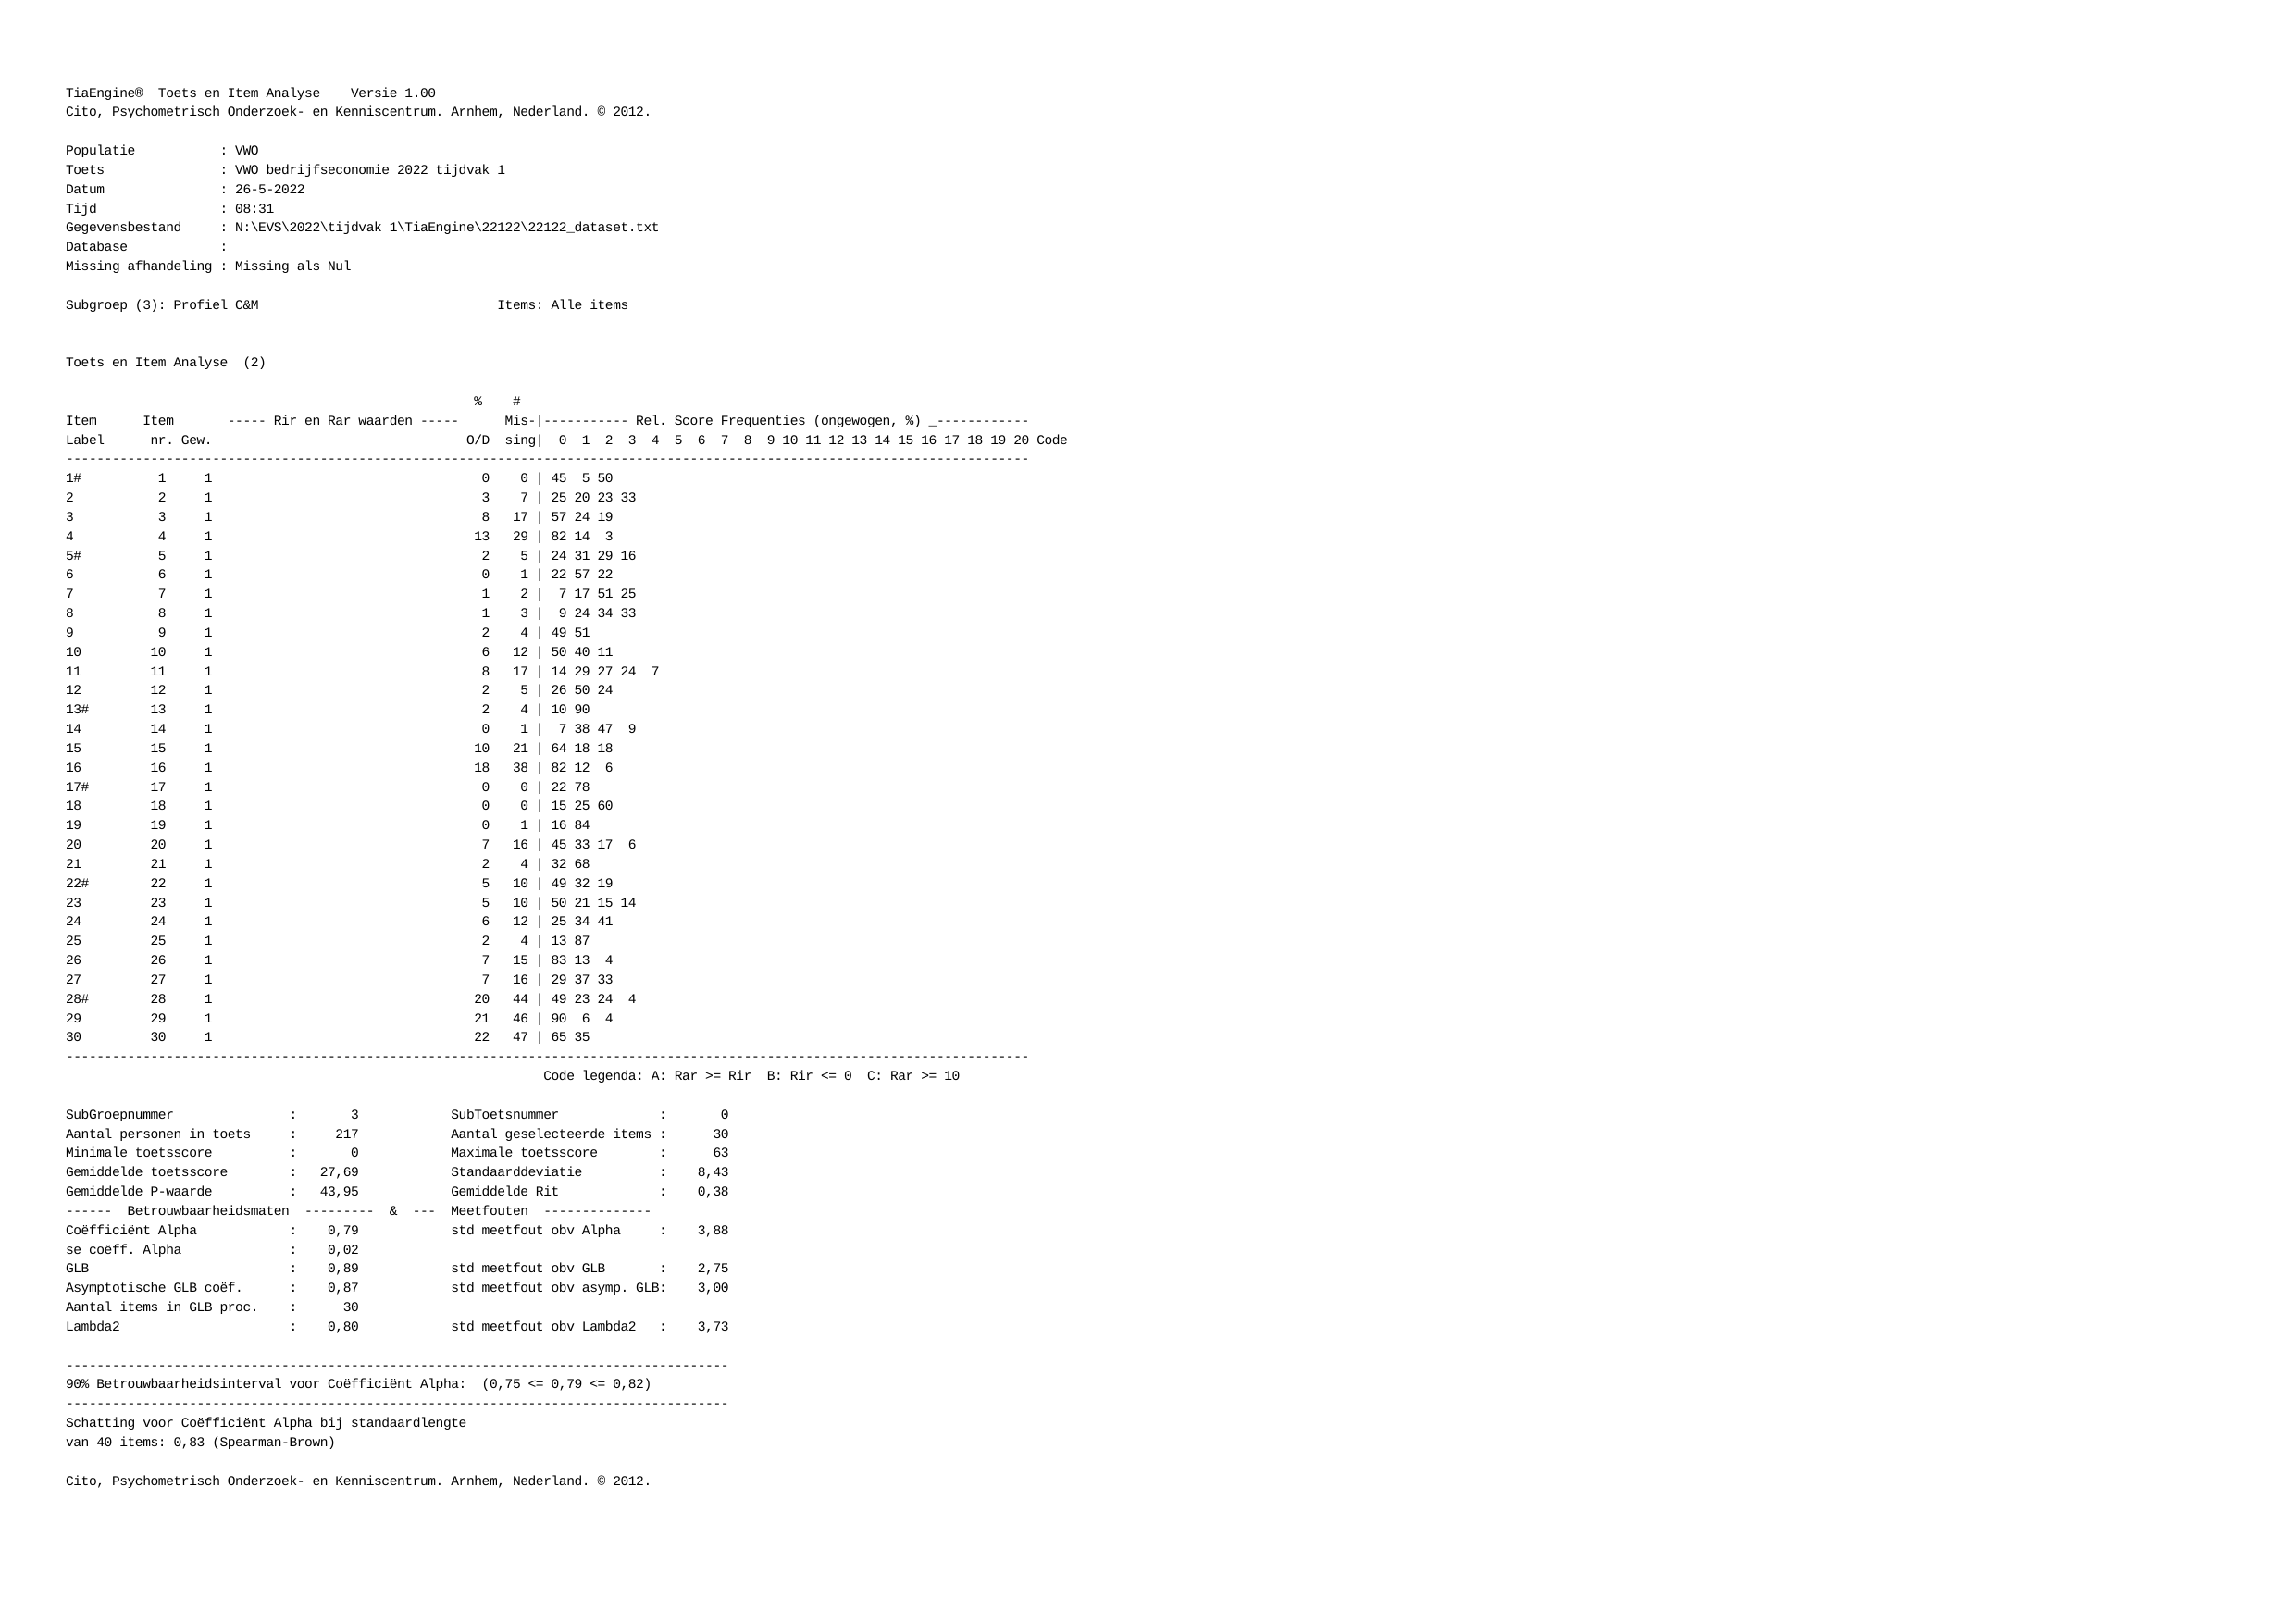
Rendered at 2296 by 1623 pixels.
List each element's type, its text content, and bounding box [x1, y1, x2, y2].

text 90% Betrouwbaarheidsinterval voor Coëfficiënt Alpha: (0,75 <= 0,79 <= 0,82) [66, 1373, 2252, 1393]
text 30 30 1 22 47 | 65 35 [66, 1026, 2252, 1046]
text 1# 1 1 0 0 | 45 5 50 [66, 467, 2252, 487]
text Gegevensbestand : N:\EVS\2022\tijdvak 1\TiaEngine\22122\22122_dataset.txt [66, 217, 2252, 236]
text 22# 22 1 5 10 | 49 32 19 [66, 873, 2252, 891]
text Gemiddelde toetsscore : 27,69 Standaarddeviatie : 8,43 [66, 1161, 2252, 1181]
text ----------------------------------------------------------------------------------------------------------------------------- [66, 1046, 2252, 1065]
text 4 4 1 13 29 | 82 14 3 [66, 526, 2252, 544]
text Aantal items in GLB proc. : 30 [66, 1296, 2252, 1316]
text 21 21 1 2 4 | 32 68 [66, 853, 2252, 873]
text 6 6 1 0 1 | 22 57 22 [66, 564, 2252, 583]
text Asymptotische GLB coëf. : 0,87 std meetfout obv asymp. GLB: 3,00 [66, 1277, 2252, 1296]
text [66, 101, 2252, 120]
text 12 12 1 2 5 | 26 50 24 [66, 679, 2252, 699]
text 14 14 1 0 1 | 7 38 47 9 [66, 718, 2252, 737]
text -------------------------------------------------------------------------------------- [66, 1354, 2252, 1373]
text Toets : VWO bedrijfseconomie 2022 tijdvak 1 [66, 159, 2252, 179]
text 19 19 1 0 1 | 16 84 [66, 814, 2252, 834]
text 8 8 1 1 3 | 9 24 34 33 [66, 602, 2252, 622]
text Label nr. Gew. O/D sing| 0 1 2 3 4 5 6 7 8 9 10 11 12 13 14 15 16 17 18 19 20 Code [66, 428, 2252, 448]
text 20 20 1 7 16 | 45 33 17 6 [66, 834, 2252, 853]
text Database : [66, 236, 2252, 255]
text 17# 17 1 0 0 | 22 78 [66, 775, 2252, 795]
text Missing afhandeling : Missing als Nul [66, 255, 2252, 275]
text ------ Betrouwbaarheidsmaten --------- & --- Meetfouten -------------- [66, 1200, 2252, 1220]
text 16 16 1 18 38 | 82 12 6 [66, 757, 2252, 775]
text 23 23 1 5 10 | 50 21 15 14 [66, 891, 2252, 911]
text GLB : 0,89 std meetfout obv GLB : 2,75 [66, 1258, 2252, 1277]
text 9 9 1 2 4 | 49 51 [66, 622, 2252, 641]
text Datum : 26-5-2022 [66, 179, 2252, 197]
text Toets en Item Analyse (2) [66, 352, 2252, 371]
text 29 29 1 21 46 | 90 6 4 [66, 1007, 2252, 1026]
text Aantal personen in toets : 217 Aantal geselecteerde items : 30 [66, 1122, 2252, 1142]
text 25 25 1 2 4 | 13 87 [66, 930, 2252, 949]
text SubGroepnummer : 3 SubToetsnummer : 0 [66, 1104, 2252, 1122]
text 28# 28 1 20 44 | 49 23 24 4 [66, 988, 2252, 1007]
text Subgroep (3): Profiel C&M Items: Alle items [66, 294, 2252, 313]
text Schatting voor Coëfficiënt Alpha bij standaardlengte [66, 1412, 2252, 1431]
text Minimale toetsscore : 0 Maximale toetsscore : 63 [66, 1142, 2252, 1161]
text % # [66, 390, 2252, 410]
text se coëff. Alpha : 0,02 [66, 1238, 2252, 1258]
text Coëfficiënt Alpha : 0,79 std meetfout obv Alpha : 3,88 [66, 1220, 2252, 1238]
text 15 15 1 10 21 | 64 18 18 [66, 737, 2252, 757]
text ----------------------------------------------------------------------------------------------------------------------------- [66, 448, 2252, 467]
text TiaEngine® Toets en Item Analyse Versie 1.00 [66, 81, 2252, 101]
text 18 18 1 0 0 | 15 25 60 [66, 795, 2252, 814]
text 10 10 1 6 12 | 50 40 11 [66, 641, 2252, 660]
text 24 24 1 6 12 | 25 34 41 [66, 911, 2252, 930]
text 3 3 1 8 17 | 57 24 19 [66, 506, 2252, 526]
text -------------------------------------------------------------------------------------- [66, 1393, 2252, 1412]
text Tijd : 08:31 [66, 197, 2252, 217]
text 26 26 1 7 15 | 83 13 4 [66, 949, 2252, 969]
text 2 2 1 3 7 | 25 20 23 33 [66, 487, 2252, 506]
text Code legenda: A: Rar >= Rir B: Rir <= 0 C: Rar >= 10 [66, 1065, 2252, 1084]
text 5# 5 1 2 5 | 24 31 29 16 [66, 544, 2252, 564]
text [66, 1469, 2252, 1489]
text 7 7 1 1 2 | 7 17 51 25 [66, 583, 2252, 602]
text 27 27 1 7 16 | 29 37 33 [66, 969, 2252, 988]
text van 40 items: 0,83 (Spearman-Brown) [66, 1431, 2252, 1451]
text Lambda2 : 0,80 std meetfout obv Lambda2 : 3,73 [66, 1316, 2252, 1335]
text Gemiddelde P-waarde : 43,95 Gemiddelde Rit : 0,38 [66, 1181, 2252, 1200]
text 11 11 1 8 17 | 14 29 27 24 7 [66, 660, 2252, 679]
text Item Item ----- Rir en Rar waarden ----- Mis-|----------- Rel. Score Frequenties (ongewogen, %) _------------ [66, 410, 2252, 428]
text Populatie : VWO [66, 140, 2252, 159]
text 13# 13 1 2 4 | 10 90 [66, 699, 2252, 718]
